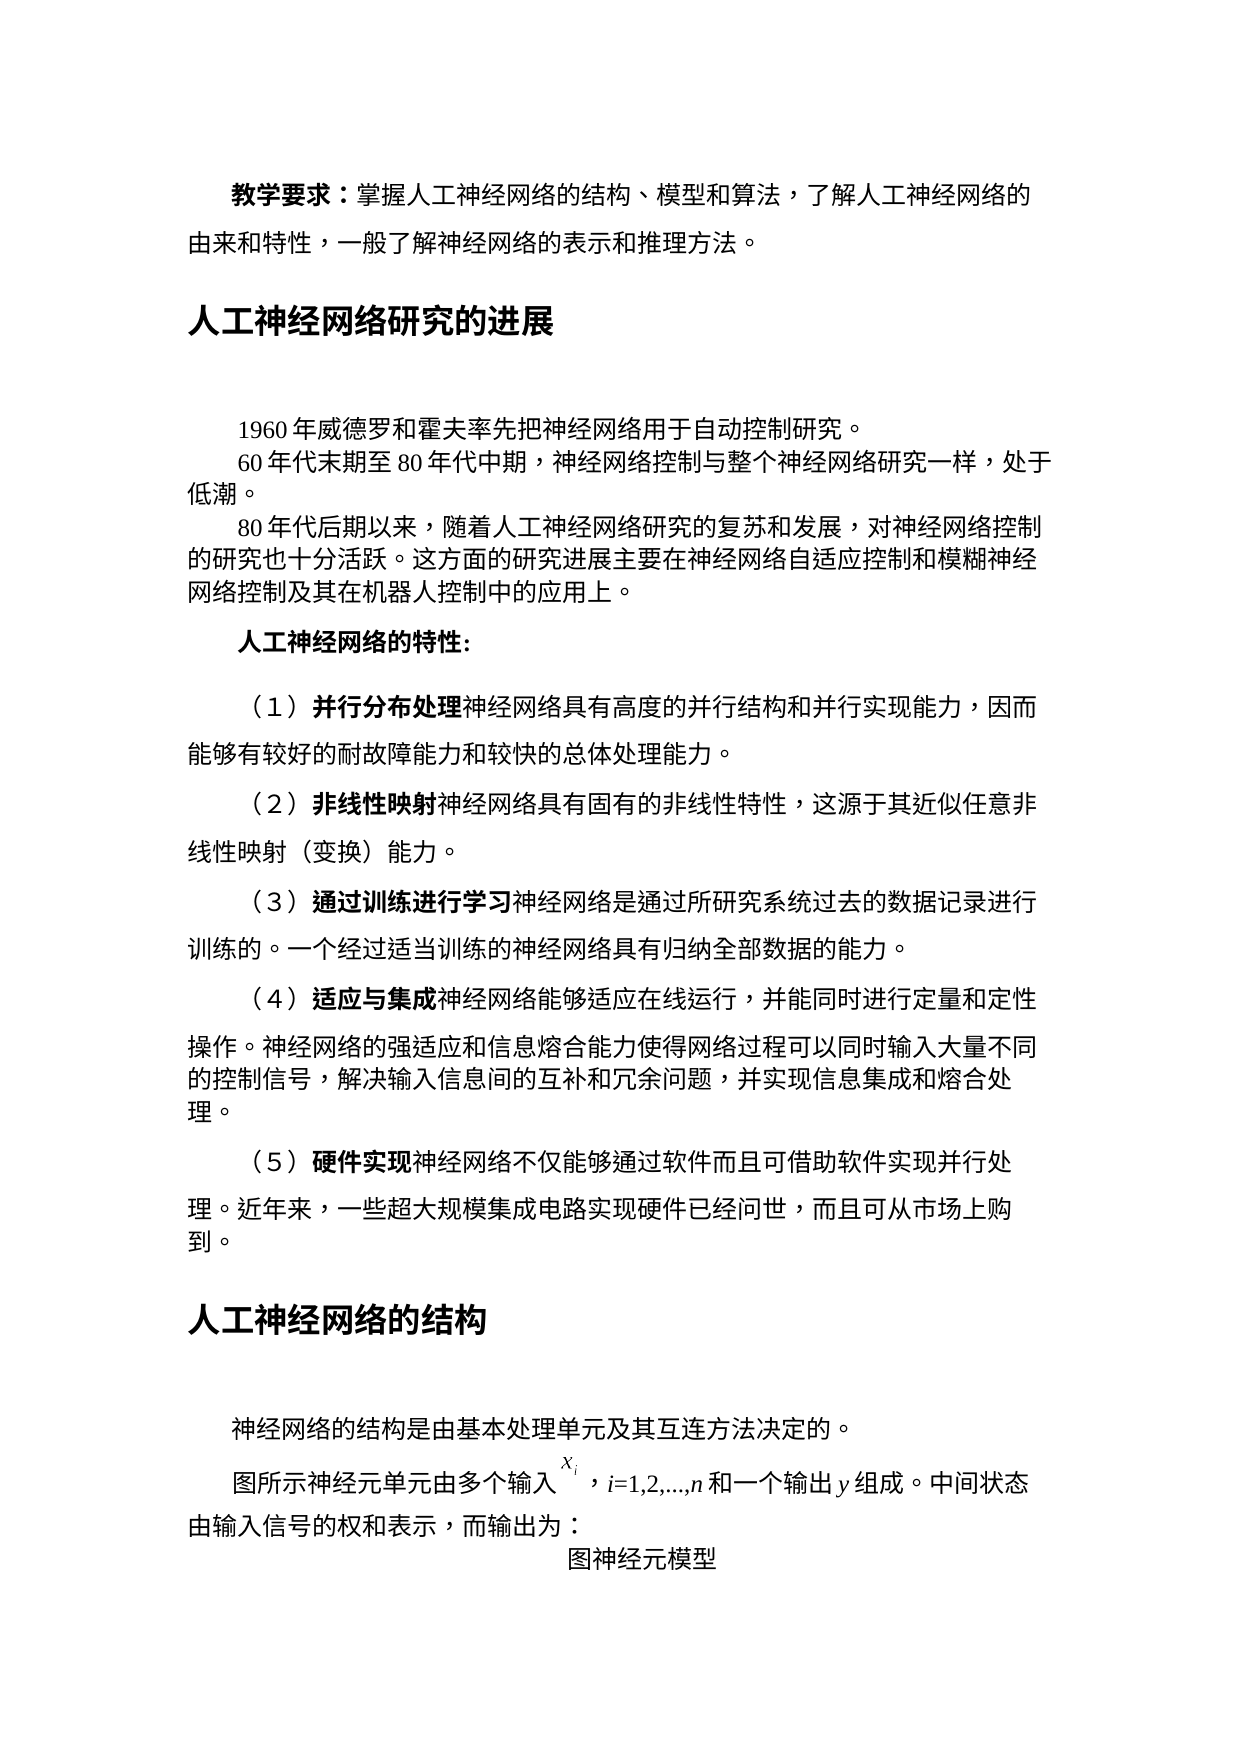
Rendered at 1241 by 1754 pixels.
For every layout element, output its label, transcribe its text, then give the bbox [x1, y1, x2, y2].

text 1960年威德罗和霍夫率先把神经网络用于自动控制研究。 [187, 414, 1053, 446]
text （２）非线性映射神经网络具有固有的非线性特性，这源于其近似任意非线性映射（变换）能力。 [187, 771, 1053, 869]
subtitle 人工神经网络的结构 [187, 1286, 1053, 1351]
text （５）硬件实现神经网络不仅能够通过软件而且可借助软件实现并行处理。近年来，一些超大规模集成电路实现硬件已经问世，而且可从市场上购到。 [187, 1129, 1053, 1259]
subtitle 人工神经网络研究的进展 [187, 287, 1053, 352]
text （１）并行分布处理神经网络具有高度的并行结构和并行实现能力，因而能够有较好的耐故障能力和较快的总体处理能力。 [187, 674, 1053, 771]
text 神经网络的结构是由基本处理单元及其互连方法决定的。 [187, 1413, 1053, 1446]
text 教学要求：掌握人工神经网络的结构、模型和算法，了解人工神经网络的由来和特性，一般了解神经网络的表示和推理方法。 [187, 162, 1053, 259]
text 图神经元模型 [187, 1543, 1053, 1576]
text 80年代后期以来，随着人工神经网络研究的复苏和发展，对神经网络控制的研究也十分活跃。这方面的研究进展主要在神经网络自适应控制和模糊神经网络控制及其在机器人控制中的应用上。 [187, 511, 1053, 609]
text 图所示神经元单元由多个输入，i=1,2,...,n和一个输出y组成。中间状态由输入信号的权和表示，而输出为： [187, 1446, 1053, 1543]
text （４）适应与集成神经网络能够适应在线运行，并能同时进行定量和定性操作。神经网络的强适应和信息熔合能力使得网络过程可以同时输入大量不同的控制信号，解决输入信息间的互补和冗余问题，并实现信息集成和熔合处理。 [187, 966, 1053, 1129]
text 60年代末期至80年代中期，神经网络控制与整个神经网络研究一样，处于低潮。 [187, 446, 1053, 511]
text 人工神经网络的特性: [187, 609, 1053, 674]
text （３）通过训练进行学习神经网络是通过所研究系统过去的数据记录进行训练的。一个经过适当训练的神经网络具有归纳全部数据的能力。 [187, 869, 1053, 966]
